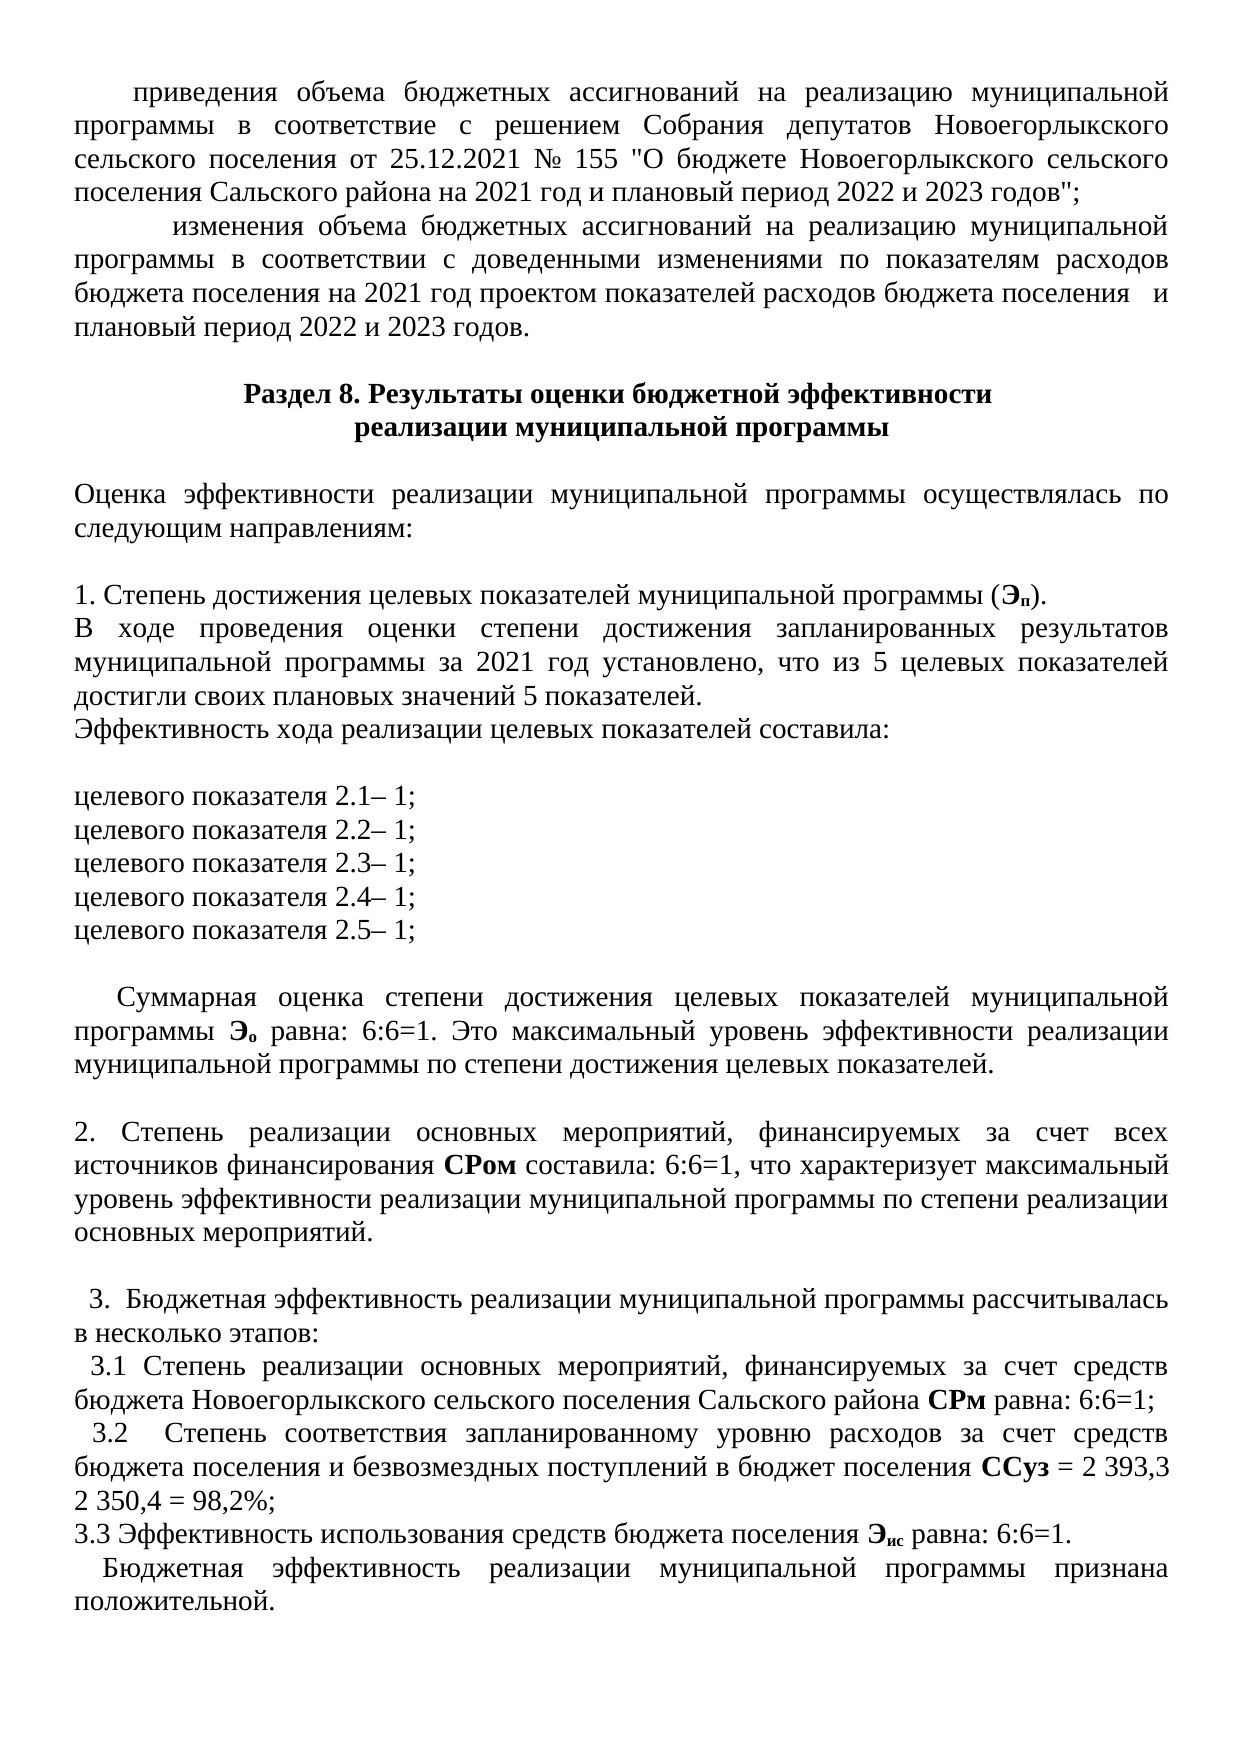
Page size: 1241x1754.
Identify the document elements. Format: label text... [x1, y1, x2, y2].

text Оценка эффективности реализации муниципальной программы осуществлялась по следующим направлениям: [74, 476, 1169, 543]
text целевого показателя 2.1– 1; [74, 778, 1169, 812]
text изменения объема бюджетных ассигнований на реализацию муниципальной программы в соответствии с доведенными изменениями по показателям расходов бюджета поселения на 2021 год проектом показателей расходов бюджета поселения и плановый период 2022 и 2023 годов. [74, 208, 1169, 342]
text 1. Степень достижения целевых показателей муниципальной программы (Эп). [74, 577, 1169, 611]
text Раздел 8. Результаты оценки бюджетной эффективности реализации муниципальной программы [74, 376, 1169, 443]
text приведения объема бюджетных ассигнований на реализацию муниципальной программы в соответствие с решением Собрания депутатов Новоегорлыкского сельского поселения от 25.12.2021 № 155 "О бюджете Новоегорлыкского сельского поселения Сальского района на 2021 год и плановый период 2022 и 2023 годов"; [74, 74, 1169, 208]
text целевого показателя 2.4– 1; [74, 879, 1169, 912]
text В ходе проведения оценки степени достижения запланированных результатов муниципальной программы за 2021 год установлено, что из 5 целевых показателей достигли своих плановых значений 5 показателей. [74, 611, 1169, 711]
text целевого показателя 2.5– 1; [74, 912, 1169, 946]
text целевого показателя 2.2– 1; [74, 812, 1169, 845]
text 3. Бюджетная эффективность реализации муниципальной программы рассчитывалась в несколько этапов: [74, 1281, 1169, 1348]
text Бюджетная эффективность реализации муниципальной программы признана положительной. [74, 1550, 1169, 1617]
text Эффективность хода реализации целевых показателей составила: [74, 711, 1169, 745]
text Суммарная оценка степени достижения целевых показателей муниципальной программы Эо равна: 6:6=1. Это максимальный уровень эффективности реализации муниципальной программы по степени достижения целевых показателей. [74, 979, 1169, 1080]
text целевого показателя 2.3– 1; [74, 845, 1169, 879]
text 2. Степень реализации основных мероприятий, финансируемых за счет всех источников финансирования СРом составила: 6:6=1, что характеризует максимальный уровень эффективности реализации муниципальной программы по степени реализации основных мероприятий. [74, 1114, 1169, 1248]
text 3.3 Эффективность использования средств бюджета поселения Эис равна: 6:6=1. [74, 1516, 1169, 1550]
text 3.1 Степень реализации основных мероприятий, финансируемых за счет средств бюджета Новоегорлыкского сельского поселения Сальского района СРм равна: 6:6=1; [74, 1348, 1169, 1416]
text 3.2 Степень соответствия запланированному уровню расходов за счет средств бюджета поселения и безвозмездных поступлений в бюджет поселения ССуз = 2 393,3 2 350,4 = 98,2%; [74, 1416, 1169, 1516]
